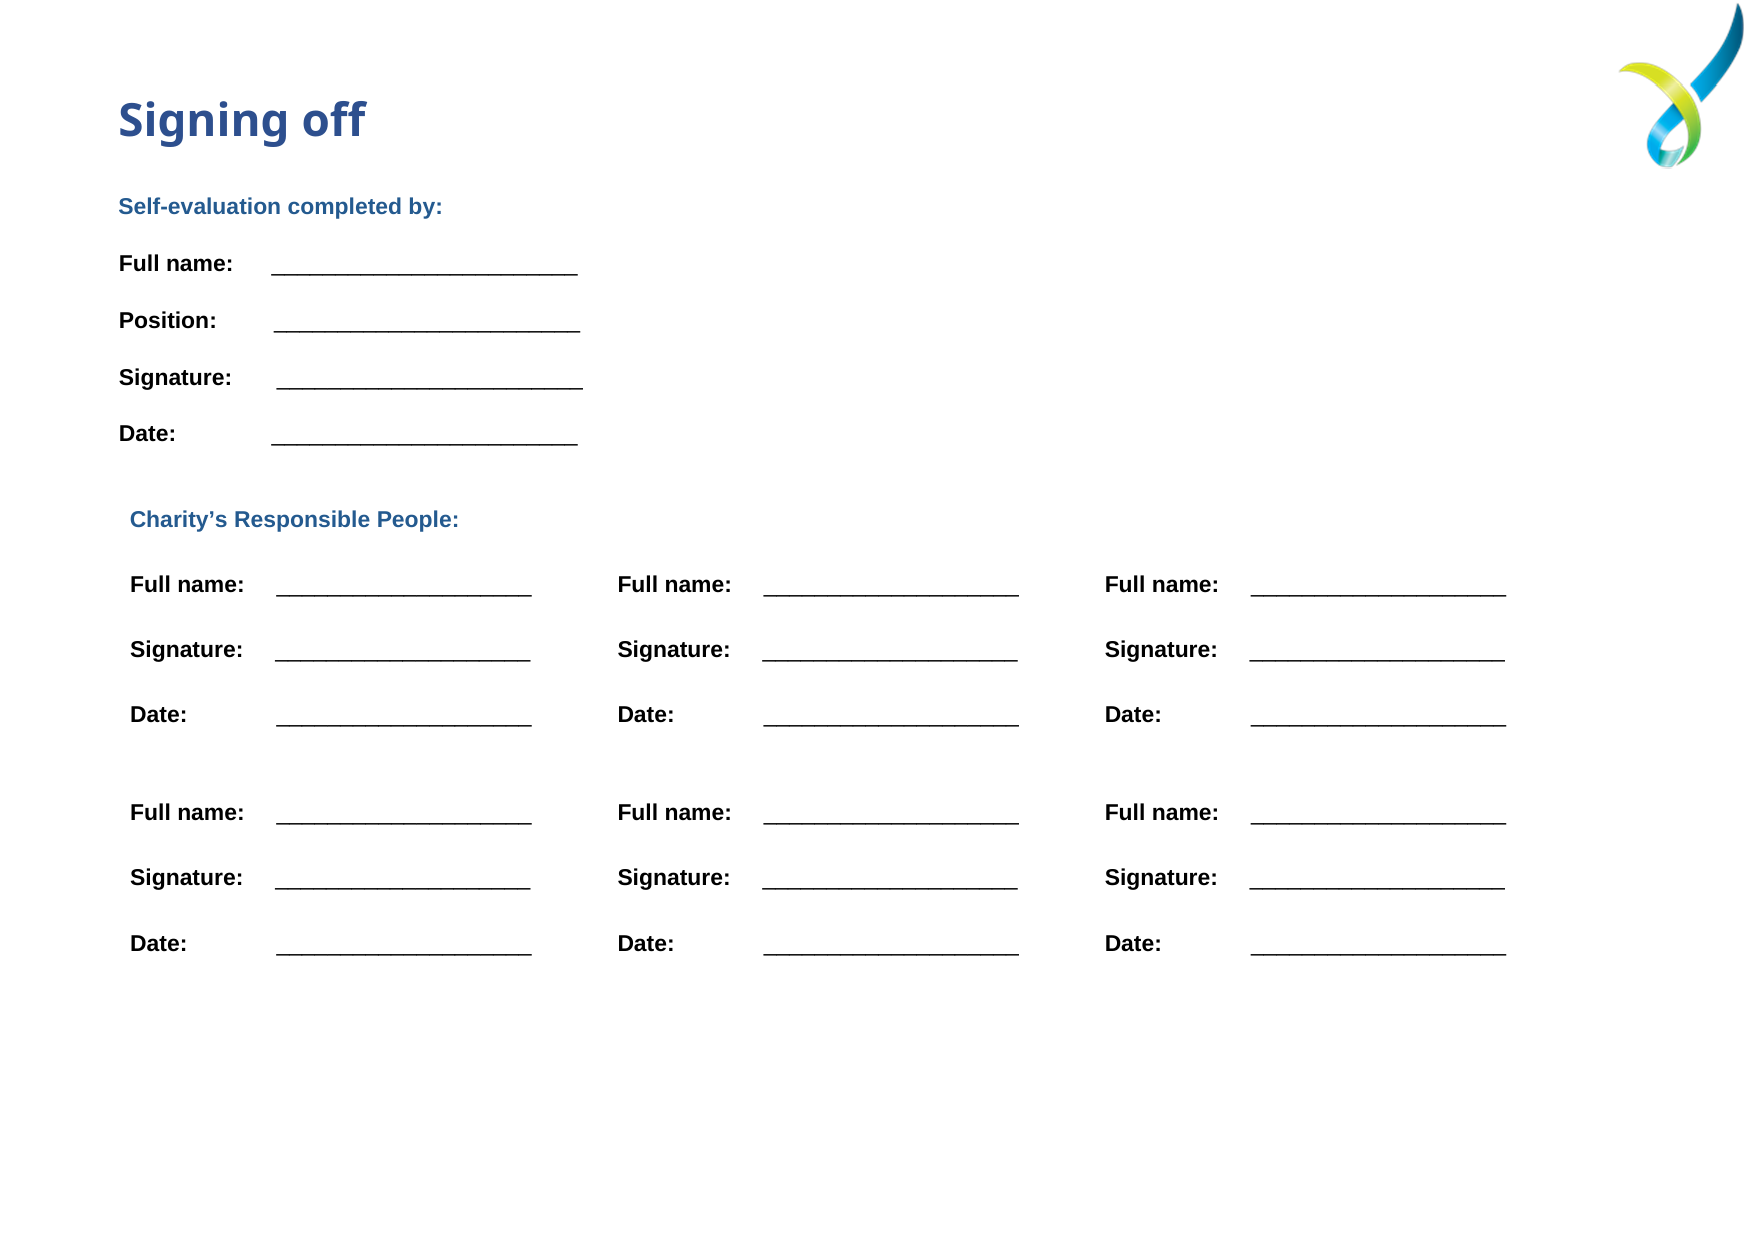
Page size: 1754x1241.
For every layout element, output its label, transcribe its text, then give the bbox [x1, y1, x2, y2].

table_header Charity’s Responsible People: Full name: ____________________ Signature: ____________________ Date: ____________________ Full name: ____________________ Signature: ____________________ Date: ____________________ [118, 506, 606, 995]
text Signing off [118, 87, 1618, 149]
table_header Full name: ____________________ Signature: ____________________ Date: ____________________ Full name: ____________________ Signature: ____________________ Date: ____________________ [1093, 506, 1587, 995]
text Self-evaluation completed by: [118, 193, 1636, 219]
text Date: ________________________ [119, 420, 1636, 447]
text Full name: ________________________ [119, 250, 1636, 276]
text Signature: ________________________ [119, 363, 1636, 390]
picture [1618, 2, 1744, 169]
text Position: ________________________ [119, 307, 1636, 333]
table_header Full name: ____________________ Signature: ____________________ Date: ____________________ Full name: ____________________ Signature: ____________________ Date: ____________________ [606, 506, 1093, 995]
